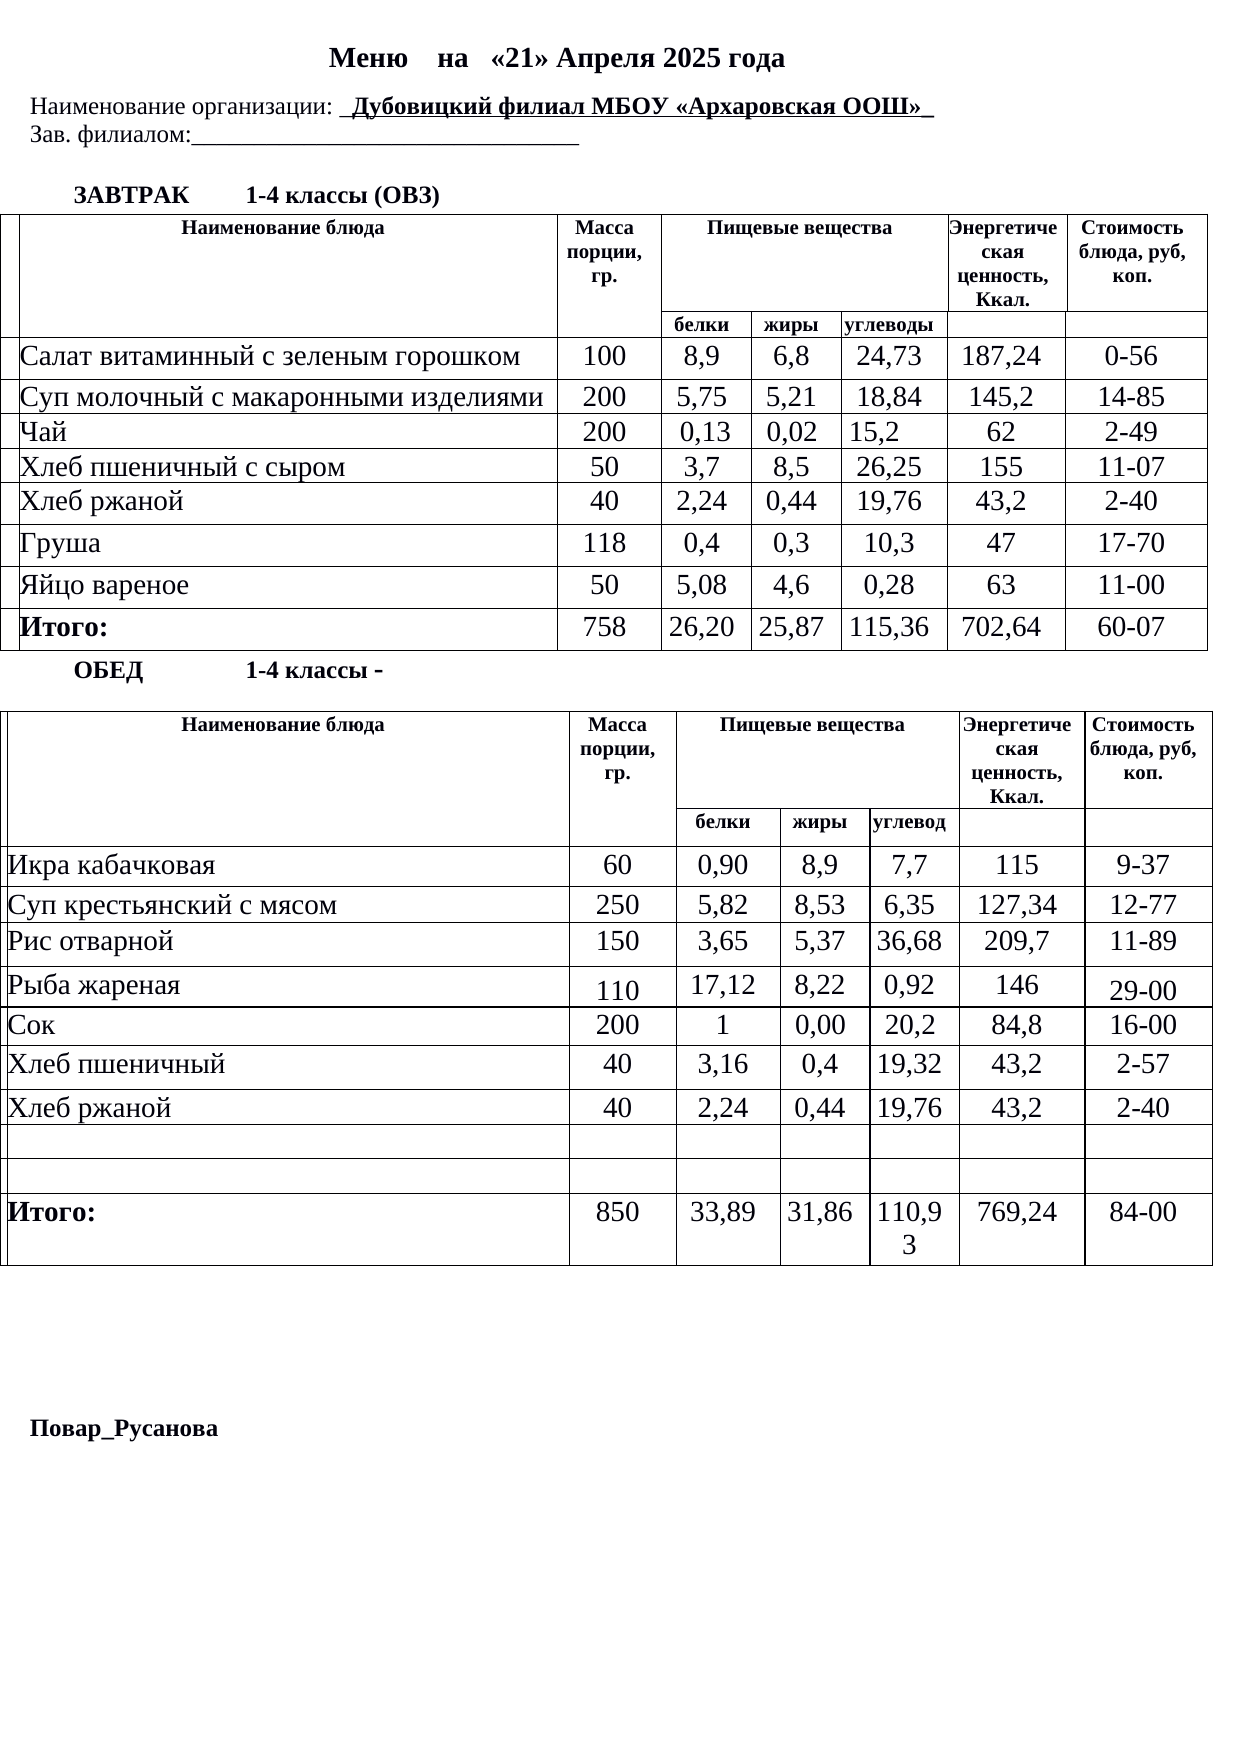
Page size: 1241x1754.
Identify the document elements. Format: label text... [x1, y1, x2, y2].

table_cell 0,92 [871, 967, 959, 1006]
table_cell 1 [1, 338, 19, 378]
table_cell Хлеб ржаной [8, 1090, 569, 1124]
table_cell 19,76 [842, 483, 947, 524]
table_cell 702,64 [948, 609, 1065, 650]
table_cell [1086, 809, 1212, 846]
table_cell 0,44 [781, 1090, 869, 1124]
table_cell 47 [948, 525, 1065, 566]
table_cell Яйцо вареное [20, 567, 557, 608]
table_cell 29-00 [1086, 967, 1212, 1006]
table_cell 36,68 [871, 923, 959, 966]
table_cell 43,2 [960, 1090, 1084, 1124]
table_cell [677, 1125, 780, 1158]
table_cell Итого: [8, 1194, 569, 1265]
table_cell 17,12 [677, 967, 780, 1006]
table_cell 50 [558, 567, 661, 608]
table_cell 19,76 [871, 1090, 959, 1124]
table_cell белки [677, 809, 780, 846]
table_header Масса порции, гр. [558, 215, 661, 337]
table_cell 60-07 [1066, 609, 1207, 650]
table_cell 6,8 [752, 338, 841, 378]
table_cell [960, 1125, 1084, 1158]
table_cell 200 [558, 380, 661, 413]
table_cell 118 [558, 525, 661, 566]
table_cell углевод [871, 809, 959, 846]
table_cell [1, 1194, 7, 1265]
table_header Пищевые вещества [662, 215, 948, 311]
table_cell 7,7 [871, 847, 959, 886]
table_cell 850 [570, 1194, 676, 1265]
table_cell 18,84 [842, 380, 947, 413]
table_cell 40 [570, 1046, 676, 1089]
table_cell углеводы [842, 312, 947, 337]
table_cell жиры [781, 809, 869, 846]
table_cell Суп молочный с макаронными изделиями [20, 380, 557, 413]
text ОБЕД 1-4 классы - [29, 651, 1226, 685]
table_cell 150 [570, 923, 676, 966]
table_cell 11-07 [1066, 449, 1207, 482]
table_cell [570, 1125, 676, 1158]
table_cell 50 [558, 449, 661, 482]
table_cell [960, 809, 1084, 846]
table_cell 8,53 [781, 887, 869, 922]
table_cell 758 [558, 609, 661, 650]
table_cell 2,24 [677, 1090, 780, 1124]
table_cell 5,21 [752, 380, 841, 413]
table_cell 4,6 [752, 567, 841, 608]
table_cell 14-85 [1066, 380, 1207, 413]
table_cell [781, 1125, 869, 1158]
table_cell 25,87 [752, 609, 841, 650]
table_cell 8,22 [781, 967, 869, 1006]
table_cell Рыба жареная [8, 967, 569, 1006]
table_cell 16-00 [1086, 1008, 1212, 1045]
table_cell 62 [948, 414, 1065, 448]
table_cell [960, 1159, 1084, 1193]
table_cell 20,2 [871, 1008, 959, 1045]
table_cell 209,7 [960, 923, 1084, 966]
table_cell 2-49 [1066, 414, 1207, 448]
table_cell Сок [8, 1008, 569, 1045]
table_header Энергетическая ценность, Ккал. [949, 215, 1067, 311]
table_cell [1, 609, 19, 650]
table_cell 110 [570, 967, 676, 1006]
table_cell 8,5 [752, 449, 841, 482]
text Зав. филиалом:_______________________________ [29, 119, 1226, 148]
table_cell Итого: [20, 609, 557, 650]
table_cell 3,16 [677, 1046, 780, 1089]
table_cell [1066, 312, 1207, 337]
table_cell Икра кабачковая [8, 847, 569, 886]
table_header Энергетическая ценность, Ккал. [960, 712, 1084, 808]
table_header Наименование блюда [20, 215, 557, 337]
table_cell 11-00 [1066, 567, 1207, 608]
table_cell Суп крестьянский с мясом [8, 887, 569, 922]
table_cell 5,75 [662, 380, 751, 413]
table_cell [781, 1159, 869, 1193]
table_cell 7 [1, 525, 19, 566]
table_cell [1, 567, 19, 608]
table_cell 2-40 [1086, 1090, 1212, 1124]
table_cell [8, 1159, 569, 1193]
table_cell 0,00 [781, 1008, 869, 1045]
table_cell 3 [1, 414, 19, 448]
table_cell 2 [1, 380, 19, 413]
table_cell 43,2 [960, 1046, 1084, 1089]
table_cell Чай [20, 414, 557, 448]
table_cell 0,44 [752, 483, 841, 524]
table_cell 43,2 [948, 483, 1065, 524]
table_cell 187,24 [948, 338, 1065, 378]
table_cell 110,93 [871, 1194, 959, 1265]
table_cell 769,24 [960, 1194, 1084, 1265]
table_header Пищевые вещества [677, 712, 959, 808]
table_cell 31,86 [781, 1194, 869, 1265]
table_cell 26,20 [662, 609, 751, 650]
text Меню на «21» Апреля 2025 года [29, 40, 1226, 73]
table_cell 3,7 [662, 449, 751, 482]
table_cell 0,4 [781, 1046, 869, 1089]
table_cell белки [662, 312, 751, 337]
table_cell 2-40 [1066, 483, 1207, 524]
table_cell 33,89 [677, 1194, 780, 1265]
table_header Стоимость блюда, руб, коп. [1086, 712, 1212, 808]
table_header [1, 215, 19, 337]
table_cell [1086, 1159, 1212, 1193]
table_cell 0-56 [1066, 338, 1207, 378]
table_cell 19,32 [871, 1046, 959, 1089]
text ЗАВТРАК 1-4 классы (ОВЗ) [29, 181, 1226, 209]
table_header Наименование блюда [8, 712, 569, 846]
table_cell [1086, 1125, 1212, 1158]
table_cell 5,08 [662, 567, 751, 608]
table_cell 146 [960, 967, 1084, 1006]
table_cell Салат витаминный с зеленым горошком [20, 338, 557, 378]
table_cell 155 [948, 449, 1065, 482]
table_cell 0,4 [662, 525, 751, 566]
table_cell 40 [558, 483, 661, 524]
table_cell Хлеб пшеничный [8, 1046, 569, 1089]
table_cell 0,90 [677, 847, 780, 886]
table_cell 2-57 [1086, 1046, 1212, 1089]
table_header Стоимость блюда, руб, коп. [1068, 215, 1207, 311]
table_cell 6 [1, 483, 19, 524]
table_cell 6,35 [871, 887, 959, 922]
table_cell [8, 1125, 569, 1158]
table_cell 5,82 [677, 887, 780, 922]
table_cell 250 [570, 887, 676, 922]
table_cell 2,24 [662, 483, 751, 524]
table_cell 10,3 [842, 525, 947, 566]
table_cell Груша [20, 525, 557, 566]
table_cell 84,8 [960, 1008, 1084, 1045]
table_cell 60 [570, 847, 676, 886]
table_cell 12-77 [1086, 887, 1212, 922]
table_cell 0,13 [662, 414, 751, 448]
table_cell 15,2 [842, 414, 947, 448]
table_cell 100 [558, 338, 661, 378]
table_cell 0,3 [752, 525, 841, 566]
table_cell 11-89 [1086, 923, 1212, 966]
table_cell 0,02 [752, 414, 841, 448]
table_cell 5 [1, 449, 19, 482]
table_cell [948, 312, 1065, 337]
table_cell [677, 1159, 780, 1193]
table_cell Хлеб пшеничный с сыром [20, 449, 557, 482]
table_cell 40 [570, 1090, 676, 1124]
table_cell 84-00 [1086, 1194, 1212, 1265]
table_cell 17-70 [1066, 525, 1207, 566]
table_cell 115 [960, 847, 1084, 886]
table_cell 63 [948, 567, 1065, 608]
table_cell [871, 1159, 959, 1193]
table_cell 3,65 [677, 923, 780, 966]
table_cell [570, 1159, 676, 1193]
table_cell 200 [558, 414, 661, 448]
table_cell 9-37 [1086, 847, 1212, 886]
text Наименование организации: _Дубовицкий филиал МБОУ «Архаровская ООШ»_ [29, 91, 1226, 119]
table_cell [871, 1125, 959, 1158]
table_cell 1 [677, 1008, 780, 1045]
table_cell 5,37 [781, 923, 869, 966]
table_cell 200 [570, 1008, 676, 1045]
table_cell 24,73 [842, 338, 947, 378]
table_cell 0,28 [842, 567, 947, 608]
table_cell 8,9 [662, 338, 751, 378]
table_cell 145,2 [948, 380, 1065, 413]
table_cell 115,36 [842, 609, 947, 650]
table_cell Хлеб ржаной [20, 483, 557, 524]
table_cell жиры [752, 312, 841, 337]
table_cell 127,34 [960, 887, 1084, 922]
table_cell 8,9 [781, 847, 869, 886]
text Повар_Русанова [29, 1413, 1226, 1442]
table_cell Рис отварной [8, 923, 569, 966]
table_cell 26,25 [842, 449, 947, 482]
table_header Масса порции, гр. [570, 712, 676, 846]
